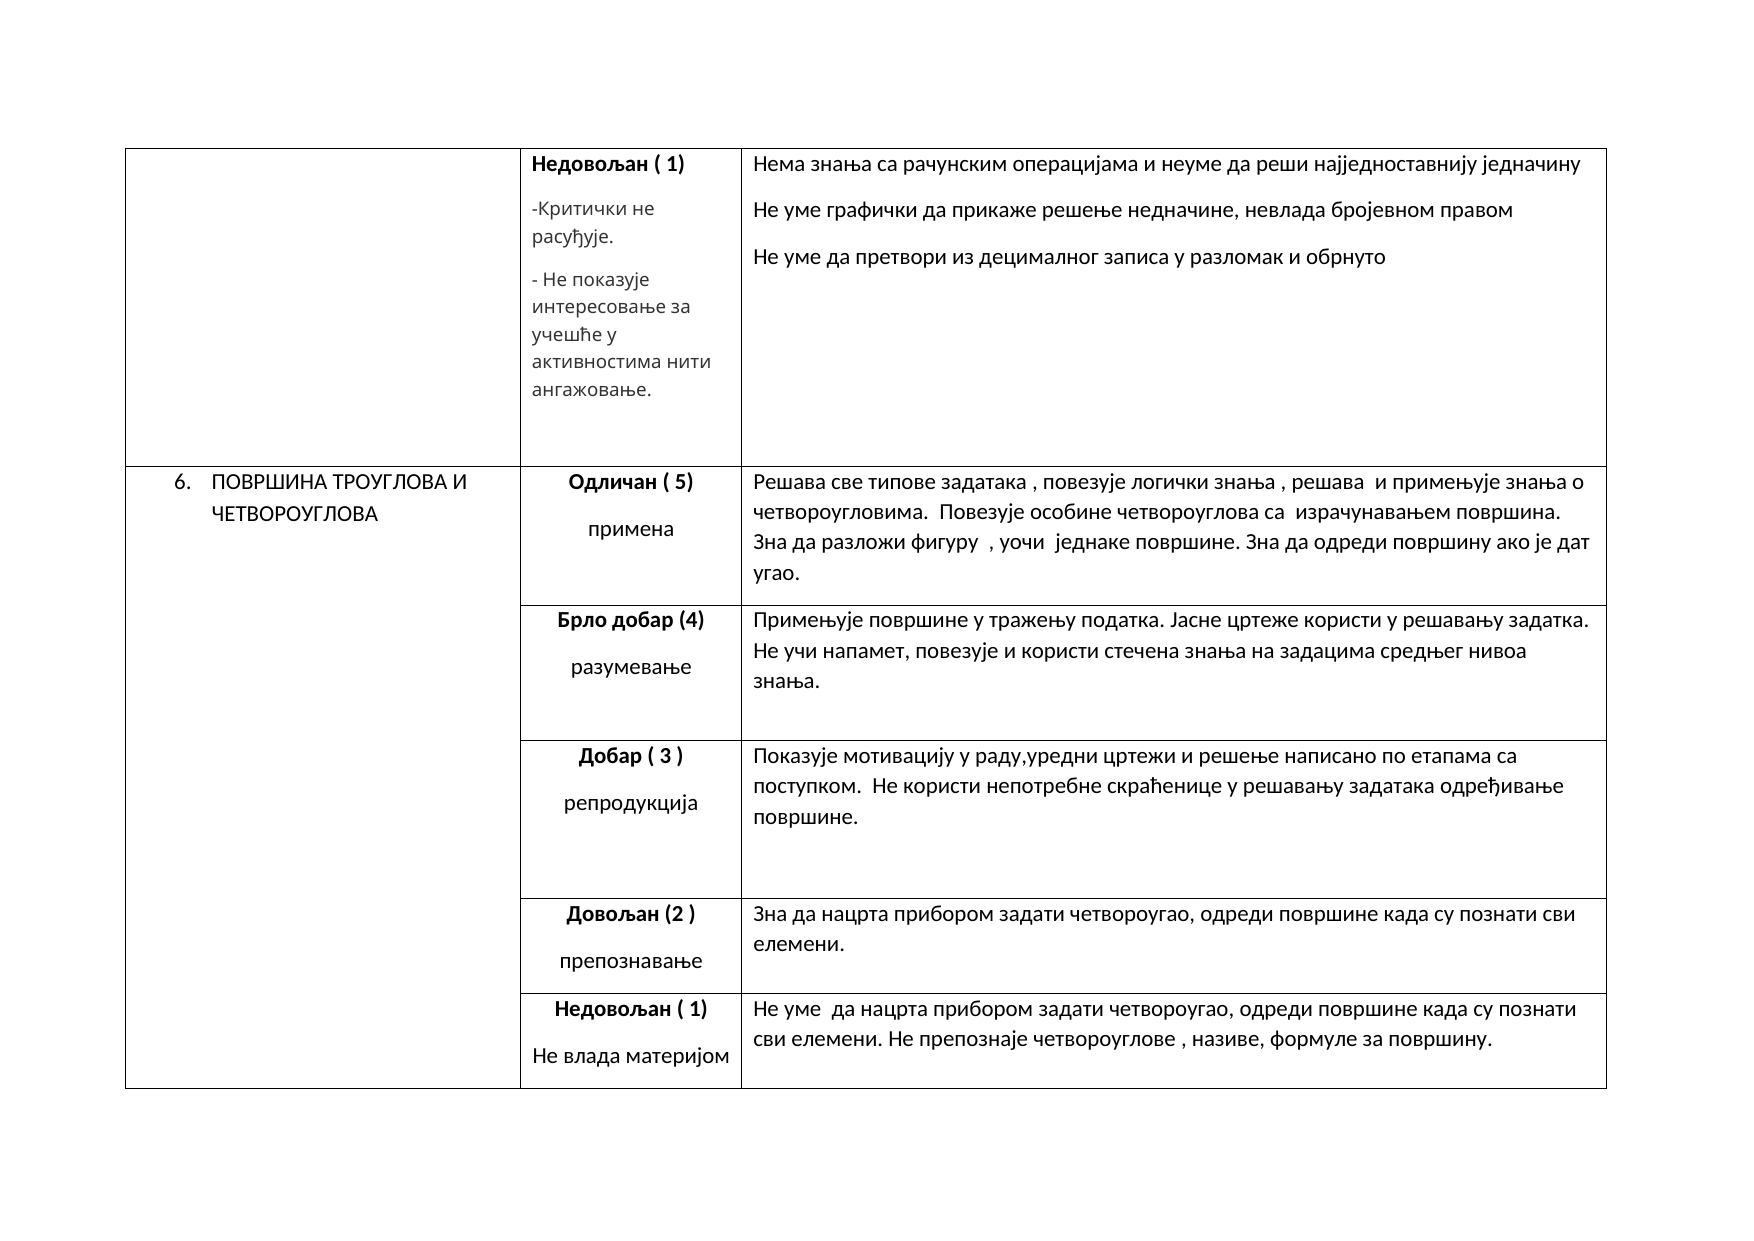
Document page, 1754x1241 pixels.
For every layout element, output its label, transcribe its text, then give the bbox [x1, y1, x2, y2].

table_cell Одличан ( 5) примена [521, 467, 741, 604]
table_cell Довољан (2 ) препознавање [521, 899, 741, 993]
table_cell Примењује површине у тражењу податка. Јасне цртеже користи у решавању задатка. Не учи напамет, повезује и користи стечена знања на задацима средњег нивоа знања. [742, 606, 1606, 740]
table_cell Нема знања са рачунским операцијама и неуме да реши најједноставнију једначину Не уме графички да прикаже решење недначине, невлада бројевном правом Не уме да претвори из децималног записа у разломак и обрнуто [742, 149, 1606, 466]
table_cell Показује мотивацију у раду,уредни цртежи и решење написано по етапама са поступком. Не користи непотребне скраћенице у решавању задатака одређивање површине. [742, 741, 1606, 898]
table_cell Зна да нацрта прибором задати четвороугао, одреди површине када су познати сви елемени. [742, 899, 1606, 993]
table_cell Добар ( 3 ) репродукција [521, 741, 741, 898]
table_cell Недовољан ( 1) -Критички не рaсуђуje. - Не показује интересовање за учешће у активностима нити ангажовање. [521, 149, 741, 466]
table_cell Недовољан ( 1) Не влада материјом [521, 994, 741, 1088]
table_cell ПОВРШИНА ТРОУГЛОВА И ЧЕТВОРОУГЛОВА [126, 467, 520, 1088]
table_cell Решава све типове задатака , повезује логички знања , решава и примењује знања о четвороугловима. Повезује особине четвороуглова са израчунавањем површина. Зна да разложи фигуру , уочи једнаке површине. Зна да одреди површину ако је дат угао. [742, 467, 1606, 604]
table_cell Брло добар (4) разумевање [521, 606, 741, 740]
table_cell Не уме да нацрта прибором задати четвороугао, одреди површине када су познати сви елемени. Не препознаје четвороуглове , називе, формуле за површину. [742, 994, 1606, 1088]
